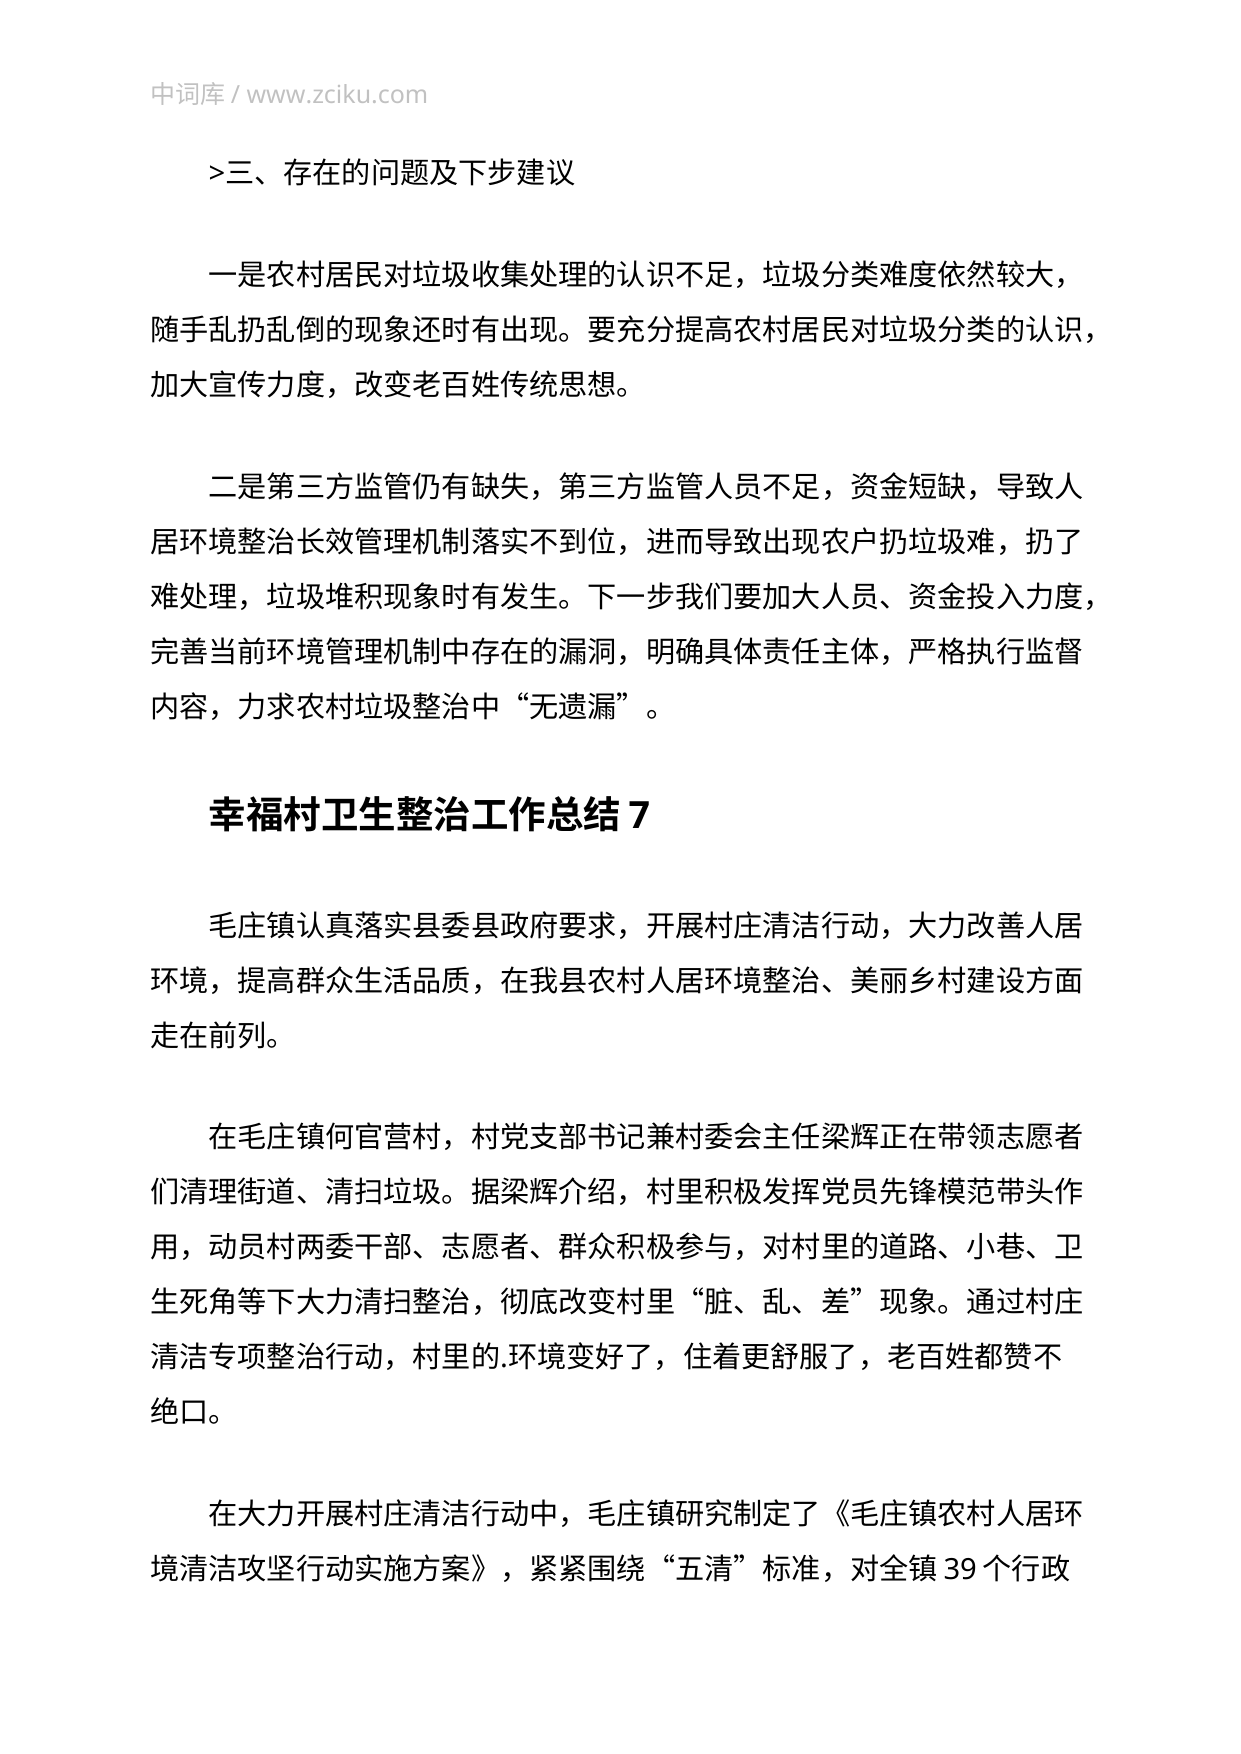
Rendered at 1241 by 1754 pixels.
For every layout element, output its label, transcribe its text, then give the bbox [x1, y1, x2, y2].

text 毛庄镇认真落实县委县政府要求，开展村庄清洁行动，大力改善人居环境，提高群众生活品质，在我县农村人居环境整治、美丽乡村建设方面走在前列。 [150, 902, 1090, 1054]
text 一是农村居民对垃圾收集处理的认识不足，垃圾分类难度依然较大，随手乱扔乱倒的现象还时有出现。要充分提高农村居民对垃圾分类的认识，加大宣传力度，改变老百姓传统思想。 [150, 252, 1090, 404]
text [150, 1490, 1090, 1588]
text 在毛庄镇何官营村，村党支部书记兼村委会主任梁辉正在带领志愿者们清理街道、清扫垃圾。据梁辉介绍，村里积极发挥党员先锋模范带头作用，动员村两委干部、志愿者、群众积极参与，对村里的道路、小巷、卫生死角等下大力清扫整治，彻底改变村里“脏、乱、差”现象。通过村庄清洁专项整治行动，村里的.环境变好了，住着更舒服了，老百姓都赞不绝口。 [150, 1114, 1090, 1431]
text 幸福村卫生整治工作总结7 [150, 785, 1090, 839]
text >三、存在的问题及下步建议 [150, 150, 1090, 192]
text 二是第三方监管仍有缺失，第三方监管人员不足，资金短缺，导致人居环境整治长效管理机制落实不到位，进而导致出现农户扔垃圾难，扔了难处理，垃圾堆积现象时有发生。下一步我们要加大人员、资金投入力度，完善当前环境管理机制中存在的漏洞，明确具体责任主体，严格执行监督内容，力求农村垃圾整治中“无遗漏”。 [150, 463, 1090, 725]
